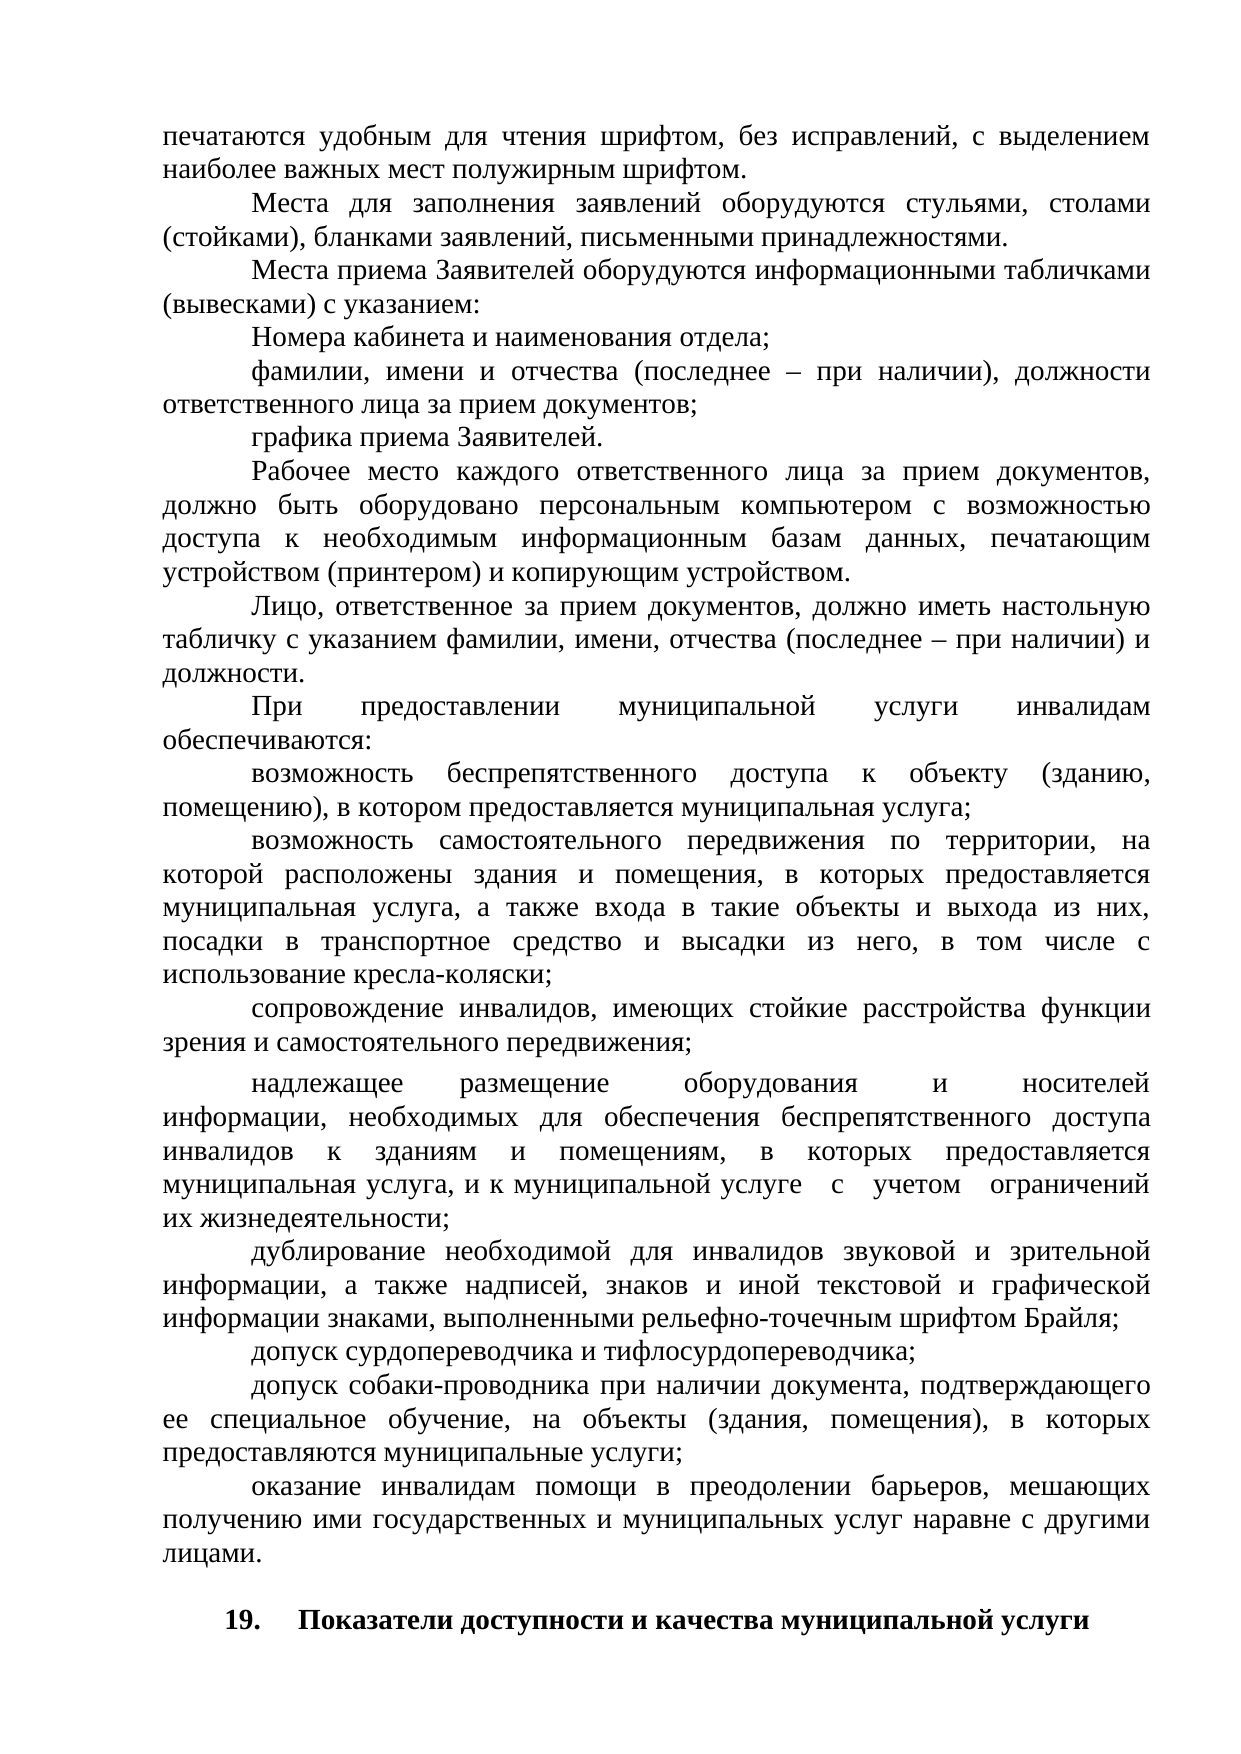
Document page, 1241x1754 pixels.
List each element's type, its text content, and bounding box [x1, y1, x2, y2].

text Рабочее место каждого ответственного лица за прием документов, должно быть оборудовано персональным компьютером с возможностью доступа к необходимым информационным базам данных, печатающим устройством (принтером) и копирующим устройством. [162, 453, 1151, 588]
text допуск собаки-проводника при наличии документа, подтверждающего ее специальное обучение, на объекты (здания, помещения), в которых предоставляются муниципальные услуги; [162, 1367, 1151, 1468]
text возможность беспрепятственного доступа к объекту (зданию, помещению), в котором предоставляется муниципальная услуга; [162, 755, 1151, 822]
text оказание инвалидам помощи в преодолении барьеров, мешающих получению ими государственных и муниципальных услуг наравне с другими лицами. [162, 1468, 1151, 1569]
text надлежащее размещение оборудования и носителей информации, необходимых для обеспечения беспрепятственного доступа инвалидов к зданиям и помещениям, в которых предоставляется муниципальная услуга, и к муниципальной услуге с учетом ограничений их жизнедеятельности; [162, 1066, 1151, 1233]
text графика приема Заявителей. [162, 420, 1151, 453]
text сопровождение инвалидов, имеющих стойкие расстройства функции зрения и самостоятельного передвижения; [162, 990, 1151, 1057]
text дублирование необходимой для инвалидов звуковой и зрительной информации, а также надписей, знаков и иной текстовой и графической информации знаками, выполненными рельефно-точечным шрифтом Брайля; [162, 1233, 1151, 1334]
text Места приема Заявителей оборудуются информационными табличками (вывесками) с указанием: [162, 252, 1151, 319]
text Номера кабинета и наименования отдела; [162, 319, 1151, 353]
text допуск сурдопереводчика и тифлосурдопереводчика; [162, 1334, 1151, 1367]
text При предоставлении муниципальной услуги инвалидам обеспечиваются: [162, 688, 1151, 755]
text Места для заполнения заявлений оборудуются стульями, столами (стойками), бланками заявлений, письменными принадлежностями. [162, 185, 1151, 252]
subtitle Показатели доступности и качества муниципальной услуги [162, 1602, 1151, 1636]
text фамилии, имени и отчества (последнее – при наличии), должности ответственного лица за прием документов; [162, 353, 1151, 420]
text Лицо, ответственное за прием документов, должно иметь настольную табличку с указанием фамилии, имени, отчества (последнее – при наличии) и должности. [162, 588, 1151, 688]
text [162, 118, 1151, 185]
text возможность самостоятельного передвижения по территории, на которой расположены здания и помещения, в которых предоставляется муниципальная услуга, а также входа в такие объекты и выхода из них, посадки в транспортное средство и высадки из него, в том числе с использование кресла-коляски; [162, 822, 1151, 990]
